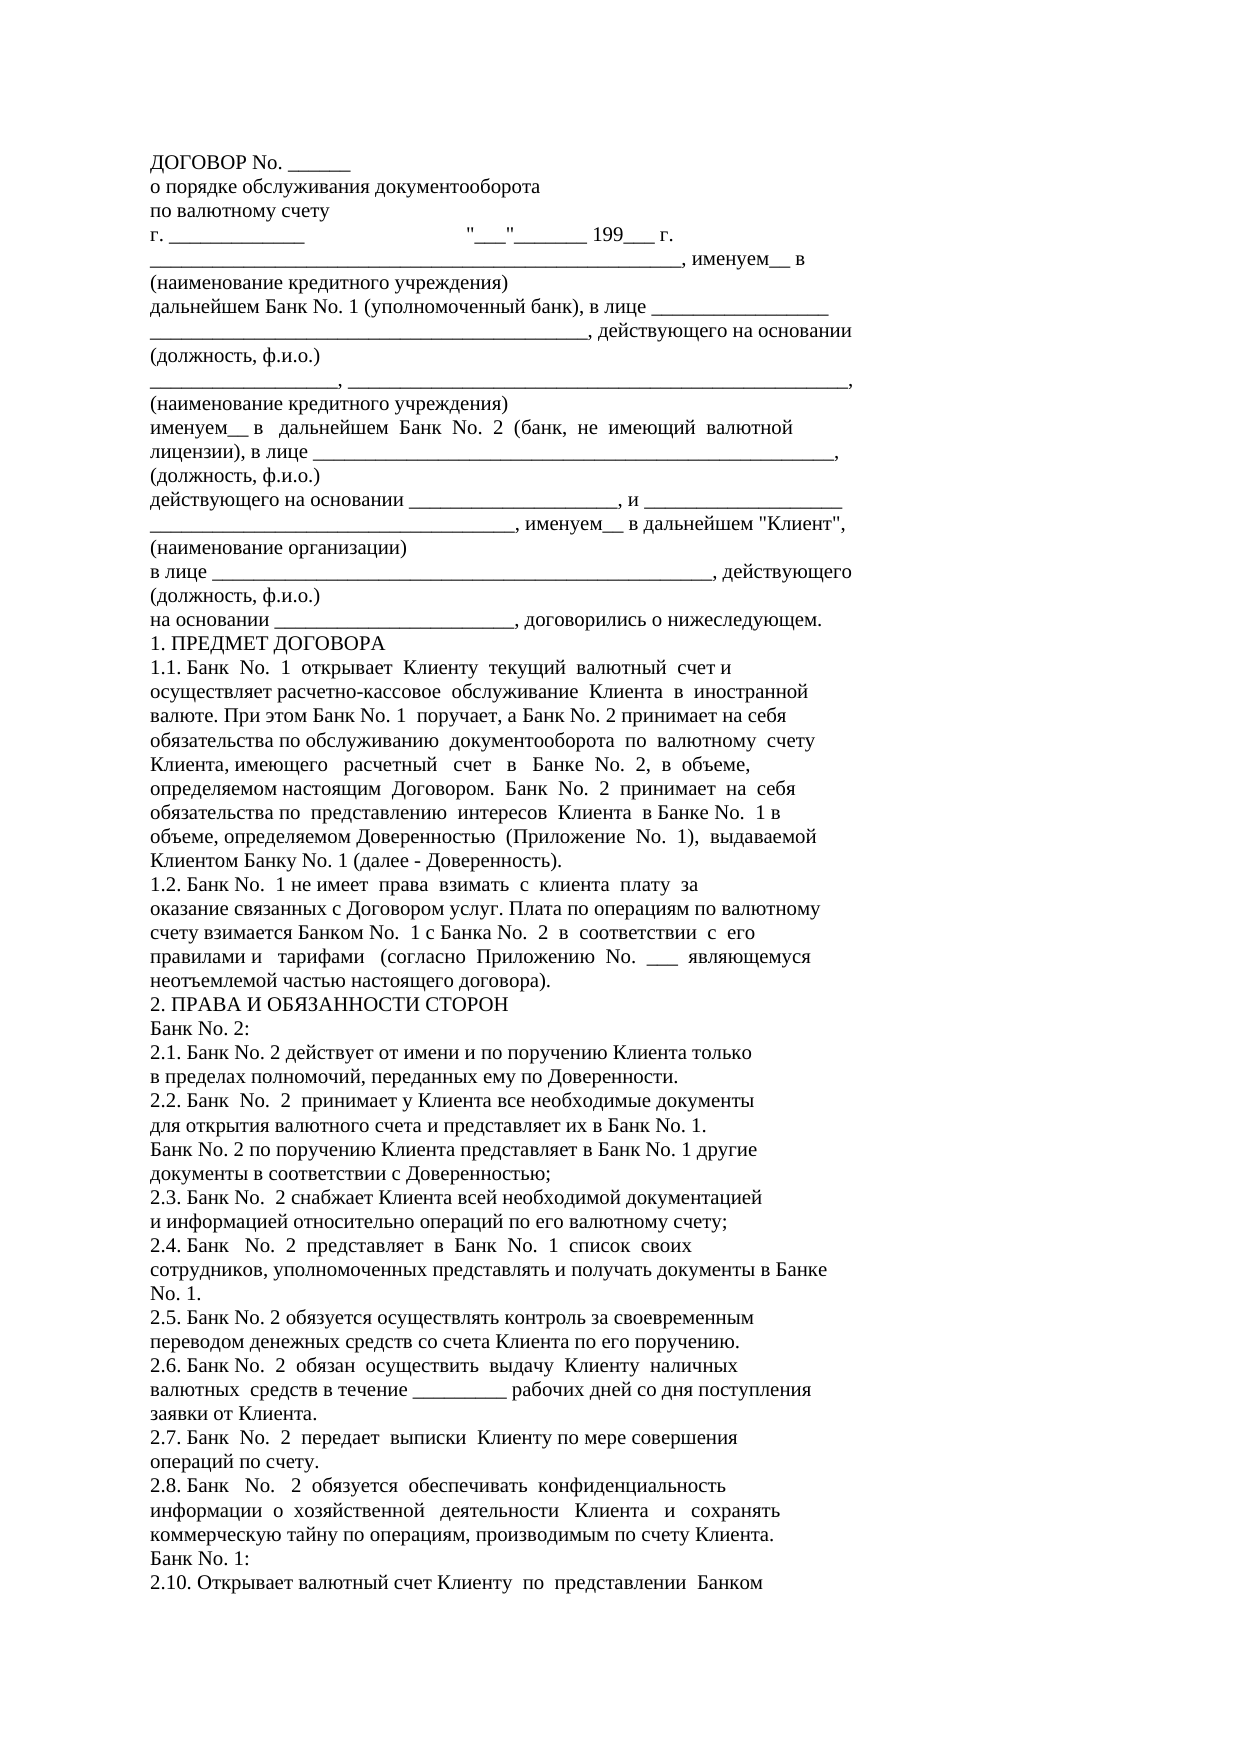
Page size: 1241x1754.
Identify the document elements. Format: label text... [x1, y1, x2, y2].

text 2.3. Банк Nо. 2 снабжает Клиента всей необходимой документацией [150, 1185, 1090, 1209]
text и информацией относительно операций по его валютному счету; [150, 1209, 1090, 1233]
text сотрудников, уполномоченных представлять и получать документы в Банке [150, 1257, 1090, 1281]
text определяемом настоящим Договором. Банк Nо. 2 принимает на себя [150, 776, 1090, 800]
text __________________, ________________________________________________, [150, 367, 1090, 391]
text на основании _______________________, договорились о нижеследующем. [150, 607, 1090, 631]
text о порядке обслуживания документооборота [150, 174, 1090, 198]
text информации о хозяйственной деятельности Клиента и сохранять [150, 1497, 1090, 1522]
text счету взимается Банком Nо. 1 с Банка Nо. 2 в соответствии с его [150, 920, 1090, 944]
text (должность, ф.и.о.) [150, 583, 1090, 607]
text (наименование организации) [150, 535, 1090, 559]
text в лице ________________________________________________, действующего [150, 559, 1090, 583]
text 1. ПРЕДМЕТ ДОГОВОРА [150, 631, 1090, 655]
text дальнейшем Банк Nо. 1 (уполномоченный банк), в лице _________________ [150, 294, 1090, 318]
text ДОГОВОР Nо. ______ [150, 150, 1090, 174]
text (должность, ф.и.о.) [150, 342, 1090, 367]
text (наименование кредитного учреждения) [150, 270, 1090, 294]
text объеме, определяемом Доверенностью (Приложение Nо. 1), выдаваемой [150, 824, 1090, 848]
text для открытия валютного счета и представляет их в Банк Nо. 1. [150, 1112, 1090, 1137]
text документы в соответствии с Доверенностью; [150, 1161, 1090, 1185]
text Банк Nо. 2 по поручению Клиента представляет в Банк Nо. 1 другие [150, 1137, 1090, 1161]
text 2.7. Банк Nо. 2 передает выписки Клиенту по мере совершения [150, 1425, 1090, 1449]
text Банк Nо. 1: [150, 1546, 1090, 1570]
text обязательства по обслуживанию документооборота по валютному счету [150, 727, 1090, 752]
text 2.4. Банк Nо. 2 представляет в Банк Nо. 1 список своих [150, 1233, 1090, 1257]
text __________________________________________, действующего на основании [150, 318, 1090, 342]
text действующего на основании ____________________, и ___________________ [150, 487, 1090, 511]
text правилами и тарифами (согласно Приложению Nо. ___ являющемуся [150, 944, 1090, 968]
text ___________________________________________________, именуем__ в [150, 246, 1090, 270]
text ___________________________________, именуем__ в дальнейшем "Клиент", [150, 511, 1090, 535]
text валюте. При этом Банк Nо. 1 поручает, а Банк Nо. 2 принимает на себя [150, 703, 1090, 727]
text обязательства по представлению интересов Клиента в Банке Nо. 1 в [150, 800, 1090, 824]
text (наименование кредитного учреждения) [150, 391, 1090, 415]
text 2.5. Банк Nо. 2 обязуется осуществлять контроль за своевременным [150, 1305, 1090, 1329]
text Банк Nо. 2: [150, 1016, 1090, 1040]
text именуем__ в дальнейшем Банк Nо. 2 (банк, не имеющий валютной [150, 415, 1090, 439]
text операций по счету. [150, 1449, 1090, 1473]
text лицензии), в лице __________________________________________________, [150, 439, 1090, 463]
text Клиентом Банку Nо. 1 (далее - Доверенность). [150, 848, 1090, 872]
text оказание связанных с Договором услуг. Плата по операциям по валютному [150, 896, 1090, 920]
text Nо. 1. [150, 1281, 1090, 1305]
text 1.1. Банк Nо. 1 открывает Клиенту текущий валютный счет и [150, 655, 1090, 679]
text 1.2. Банк Nо. 1 не имеет права взимать с клиента плату за [150, 872, 1090, 896]
text валютных средств в течение _________ рабочих дней со дня поступления [150, 1377, 1090, 1401]
text 2. ПРАВА И ОБЯЗАННОСТИ СТОРОН [150, 992, 1090, 1016]
text осуществляет расчетно-кассовое обслуживание Клиента в иностранной [150, 679, 1090, 703]
text в пределах полномочий, переданных ему по Доверенности. [150, 1064, 1090, 1088]
text переводом денежных средств со счета Клиента по его поручению. [150, 1329, 1090, 1353]
text (должность, ф.и.о.) [150, 463, 1090, 487]
text Клиента, имеющего расчетный счет в Банке Nо. 2, в объеме, [150, 752, 1090, 776]
text 2.1. Банк Nо. 2 действует от имени и по поручению Клиента только [150, 1040, 1090, 1064]
text 2.8. Банк Nо. 2 обязуется обеспечивать конфиденциальность [150, 1473, 1090, 1497]
text 2.10. Открывает валютный счет Клиенту по представлении Банком [150, 1570, 1090, 1594]
text неотъемлемой частью настоящего договора). [150, 968, 1090, 992]
text коммерческую тайну по операциям, производимым по счету Клиента. [150, 1522, 1090, 1546]
text по валютному счету [150, 198, 1090, 222]
text 2.2. Банк Nо. 2 принимает у Клиента все необходимые документы [150, 1088, 1090, 1112]
text г. _____________ "___"_______ 199___ г. [150, 222, 1090, 246]
text заявки от Клиента. [150, 1401, 1090, 1425]
text 2.6. Банк Nо. 2 обязан осуществить выдачу Клиенту наличных [150, 1353, 1090, 1377]
